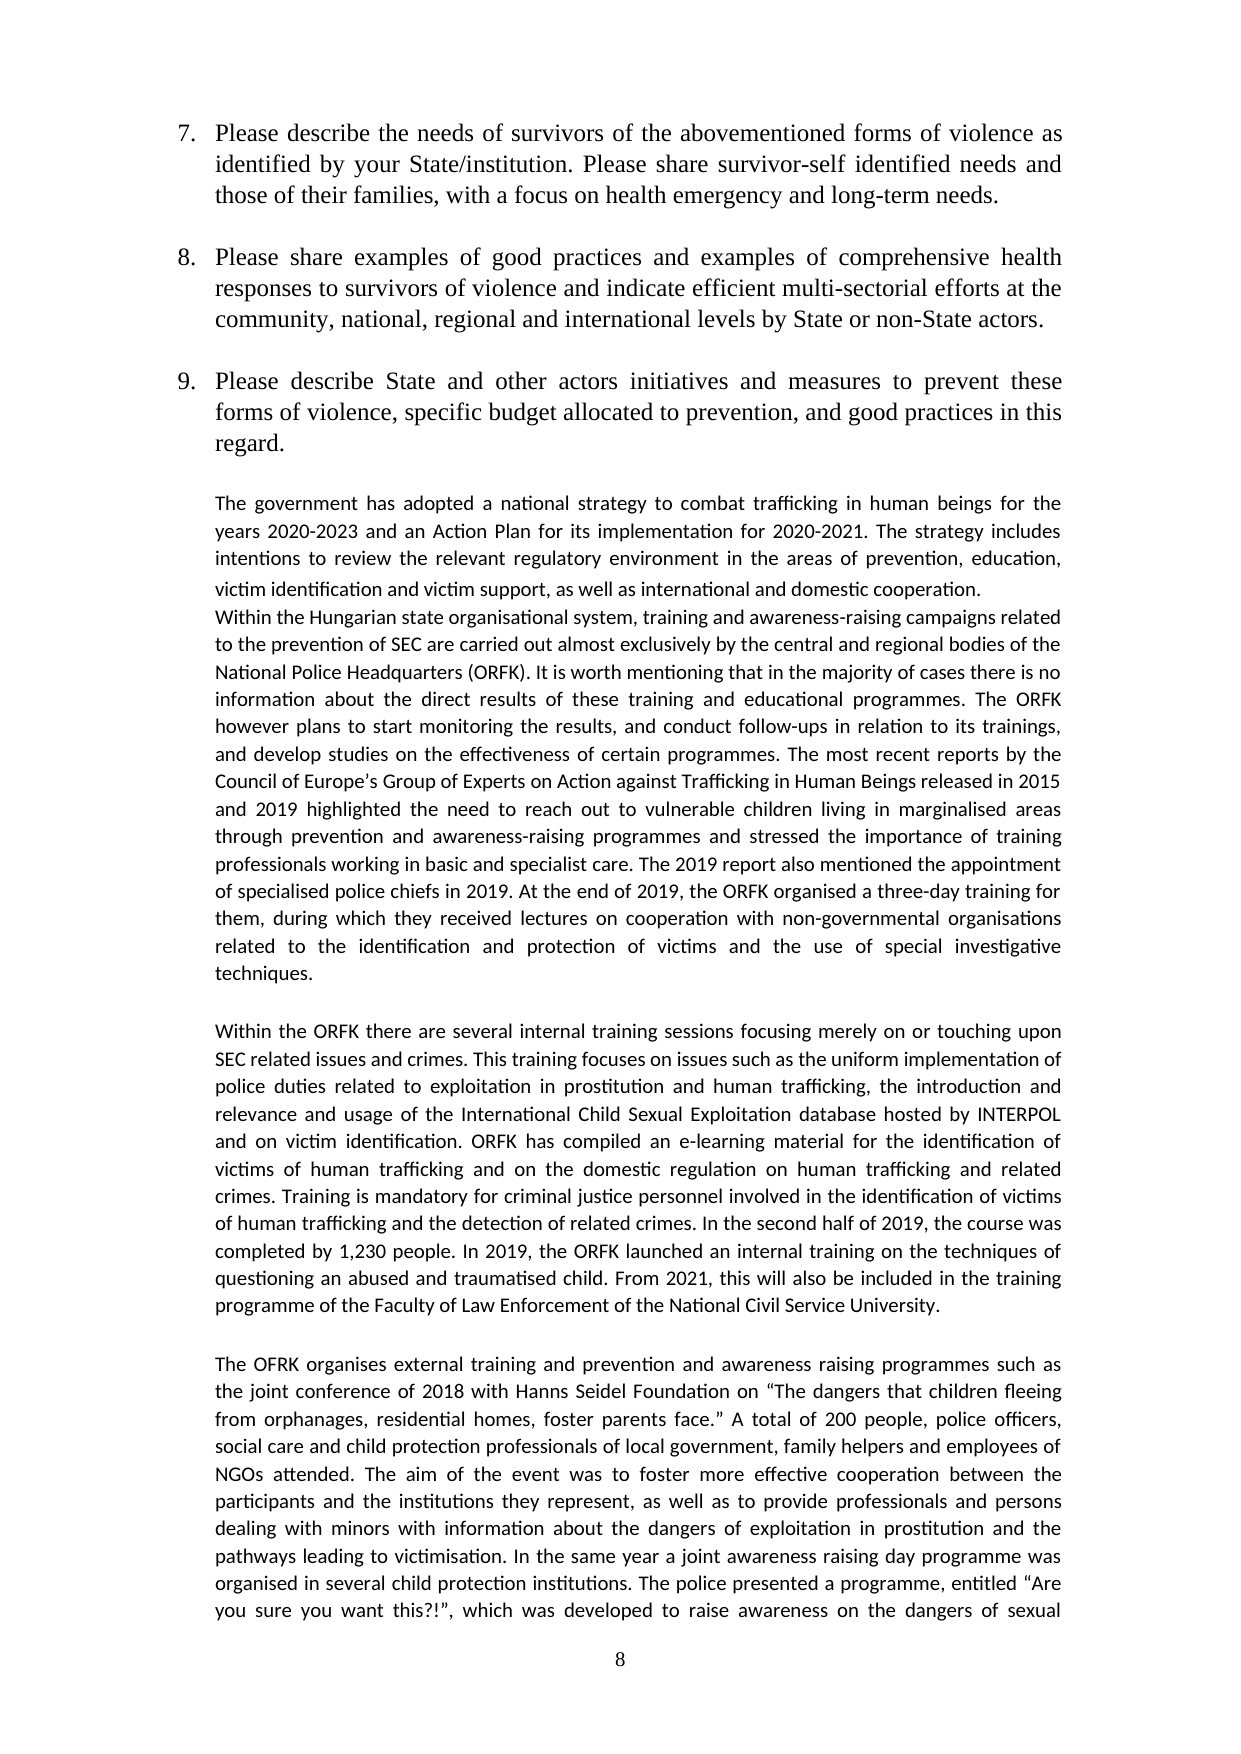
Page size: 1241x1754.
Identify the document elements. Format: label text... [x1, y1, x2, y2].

text Within the Hungarian state organisational system, training and awareness-raising campaigns related to the prevention of SEC are carried out almost exclusively by the central and regional bodies of the National Police Headquarters (ORFK). It is worth mentioning that in the majority of cases there is no information about the direct results of these training and educational programmes. The ORFK however plans to start monitoring the results, and conduct follow-ups in relation to its trainings, and develop studies on the effectiveness of certain programmes. The most recent reports by the Council of Europe’s Group of Experts on Action against Trafficking in Human Beings released in 2015 and 2019 highlighted the need to reach out to vulnerable children living in marginalised areas through prevention and awareness-raising programmes and stressed the importance of training professionals working in basic and specialist care. The 2019 report also mentioned the appointment of specialised police chiefs in 2019. At the end of 2019, the ORFK organised a three-day training for them, during which they received lectures on cooperation with non-governmental organisations related to the identification and protection of victims and the use of special investigative techniques. [215, 604, 1063, 986]
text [215, 1351, 1063, 1623]
list Please describe State and other actors initiatives and measures to prevent these forms of violence, specific budget allocated to prevention, and good practices in this regard. [177, 366, 1063, 457]
text The government has adopted a national strategy to combat trafficking in human beings for the years 2020-2023 and an Action Plan for its implementation for 2020-2021. The strategy includes intentions to review the relevant regulatory environment in the areas of prevention, education, victim identification and victim support, as well as international and domestic cooperation. [215, 491, 1063, 602]
text Within the ORFK there are several internal training sessions focusing merely on or touching upon SEC related issues and crimes. This training focuses on issues such as the uniform implementation of police duties related to exploitation in prostitution and human trafficking, the introduction and relevance and usage of the International Child Sexual Exploitation database hosted by INTERPOL and on victim identification. ORFK has compiled an e-learning material for the identification of victims of human trafficking and on the domestic regulation on human trafficking and related crimes. Training is mandatory for criminal justice personnel involved in the identification of victims of human trafficking and the detection of related crimes. In the second half of 2019, the course was completed by 1,230 people. In 2019, the ORFK launched an internal training on the techniques of questioning an abused and traumatised child. From 2021, this will also be included in the training programme of the Faculty of Law Enforcement of the National Civil Service University. [215, 1019, 1063, 1318]
list Please share examples of good practices and examples of comprehensive health responses to survivors of violence and indicate efficient multi-sectorial efforts at the community, national, regional and international levels by State or non-State actors. [177, 242, 1063, 333]
list Please describe the needs of survivors of the abovementioned forms of violence as identified by your State/institution. Please share survivor-self identified needs and those of their families, with a focus on health emergency and long-term needs. [177, 118, 1063, 209]
